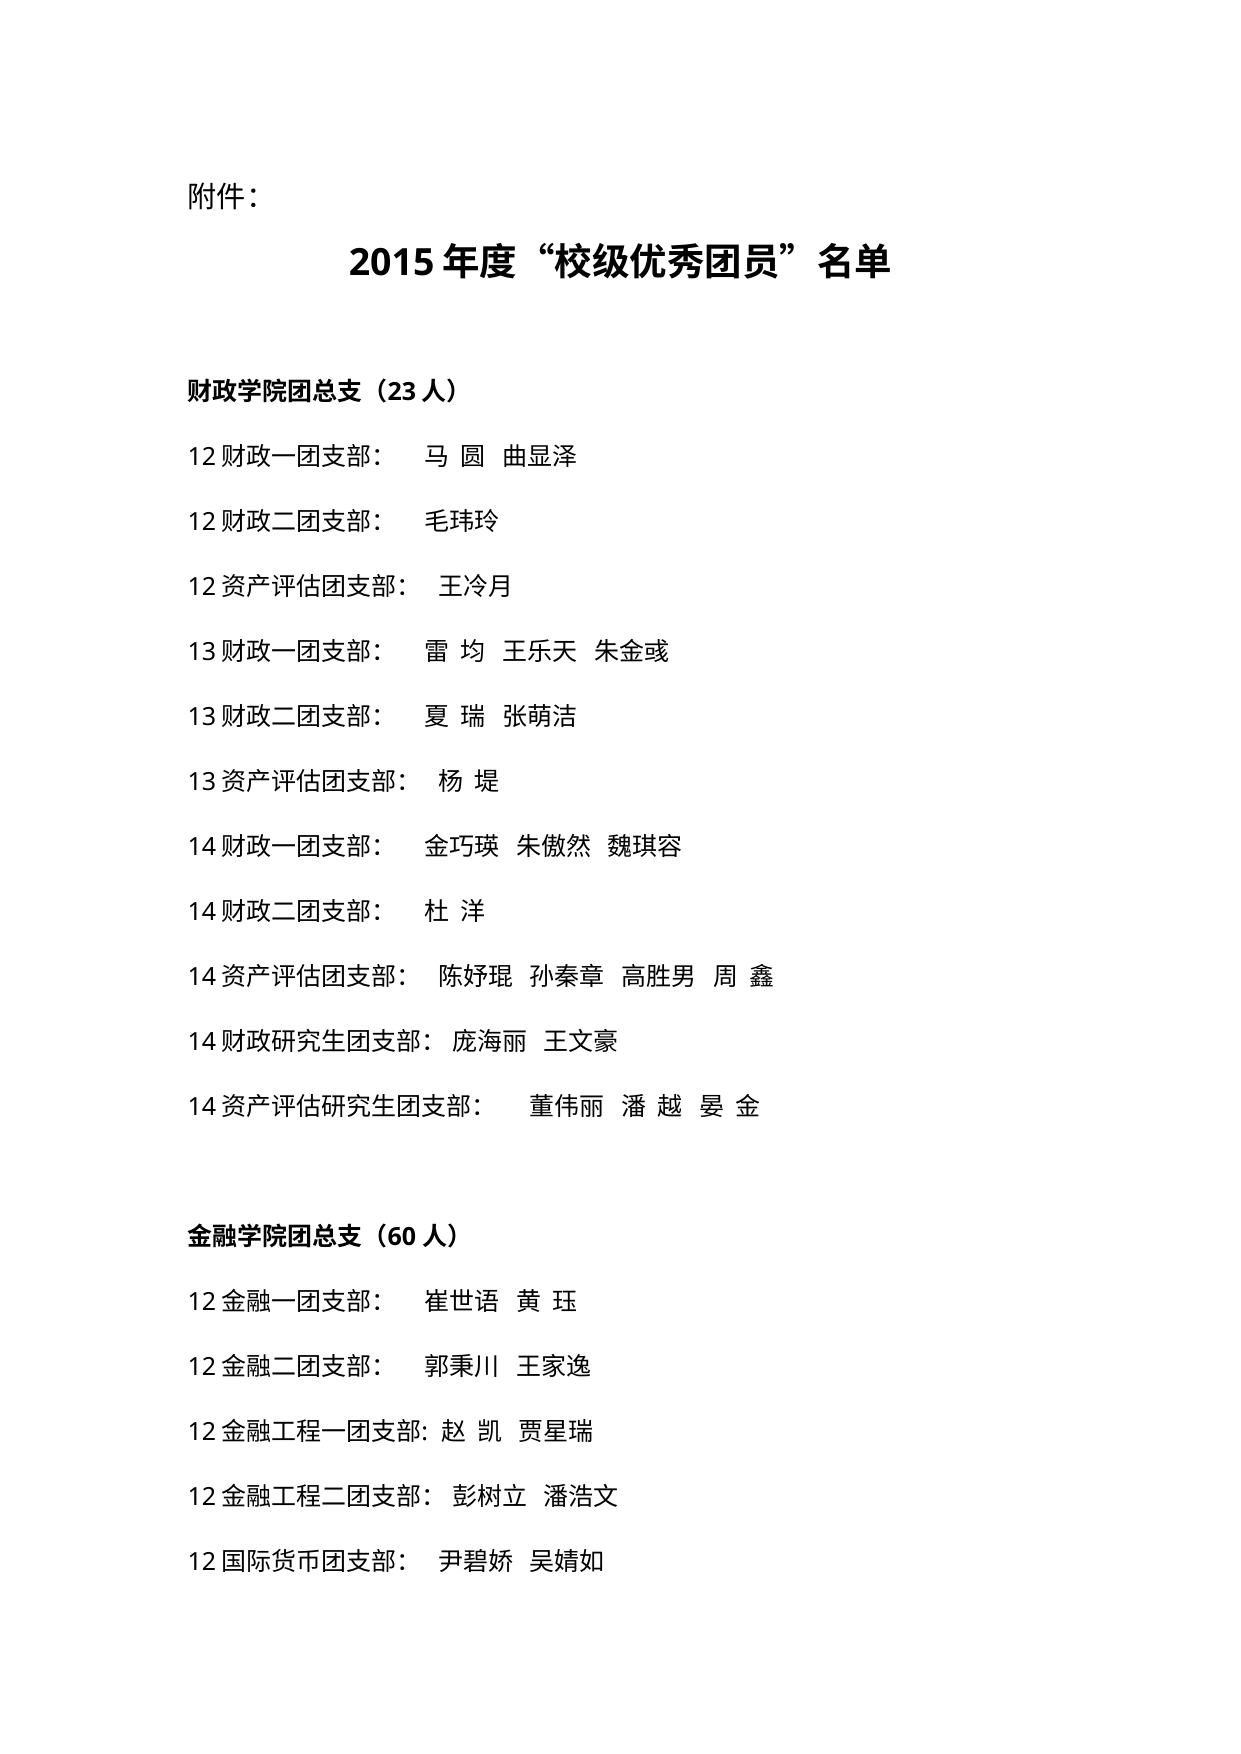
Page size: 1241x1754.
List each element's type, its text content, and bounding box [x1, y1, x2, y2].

text 12财政二团支部： 毛玮玲 [187, 487, 1053, 552]
text 13资产评估团支部： 杨 堤 [187, 747, 1053, 812]
text 12金融工程一团支部: 赵 凯 贾星瑞 [187, 1397, 1053, 1462]
text 13财政一团支部： 雷 均 王乐天 朱金彧 [187, 617, 1053, 682]
text 14财政一团支部： 金巧瑛 朱傲然 魏琪容 [187, 812, 1053, 877]
text 14资产评估团支部： 陈妤琨 孙秦章 高胜男 周 鑫 [187, 942, 1053, 1007]
text 金融学院团总支（60 人） [187, 1202, 1053, 1267]
text 附件： [187, 162, 1053, 227]
text 14资产评估研究生团支部： 董伟丽 潘 越 晏 金 [187, 1072, 1053, 1137]
text 14财政研究生团支部： 庞海丽 王文豪 [187, 1007, 1053, 1072]
text 12资产评估团支部： 王冷月 [187, 552, 1053, 617]
text 12财政一团支部： 马 圆 曲显泽 [187, 422, 1053, 487]
text 13财政二团支部： 夏 瑞 张萌洁 [187, 682, 1053, 747]
text 12金融二团支部： 郭秉川 王家逸 [187, 1332, 1053, 1397]
text 14财政二团支部： 杜 洋 [187, 877, 1053, 942]
text 12金融工程二团支部： 彭树立 潘浩文 [187, 1462, 1053, 1527]
text 财政学院团总支（23人） [187, 357, 1053, 422]
text 2015年度“校级优秀团员”名单 [187, 227, 1053, 292]
text 12金融一团支部： 崔世语 黄 珏 [187, 1267, 1053, 1332]
text 12国际货币团支部： 尹碧娇 吴婧如 [187, 1527, 1053, 1592]
